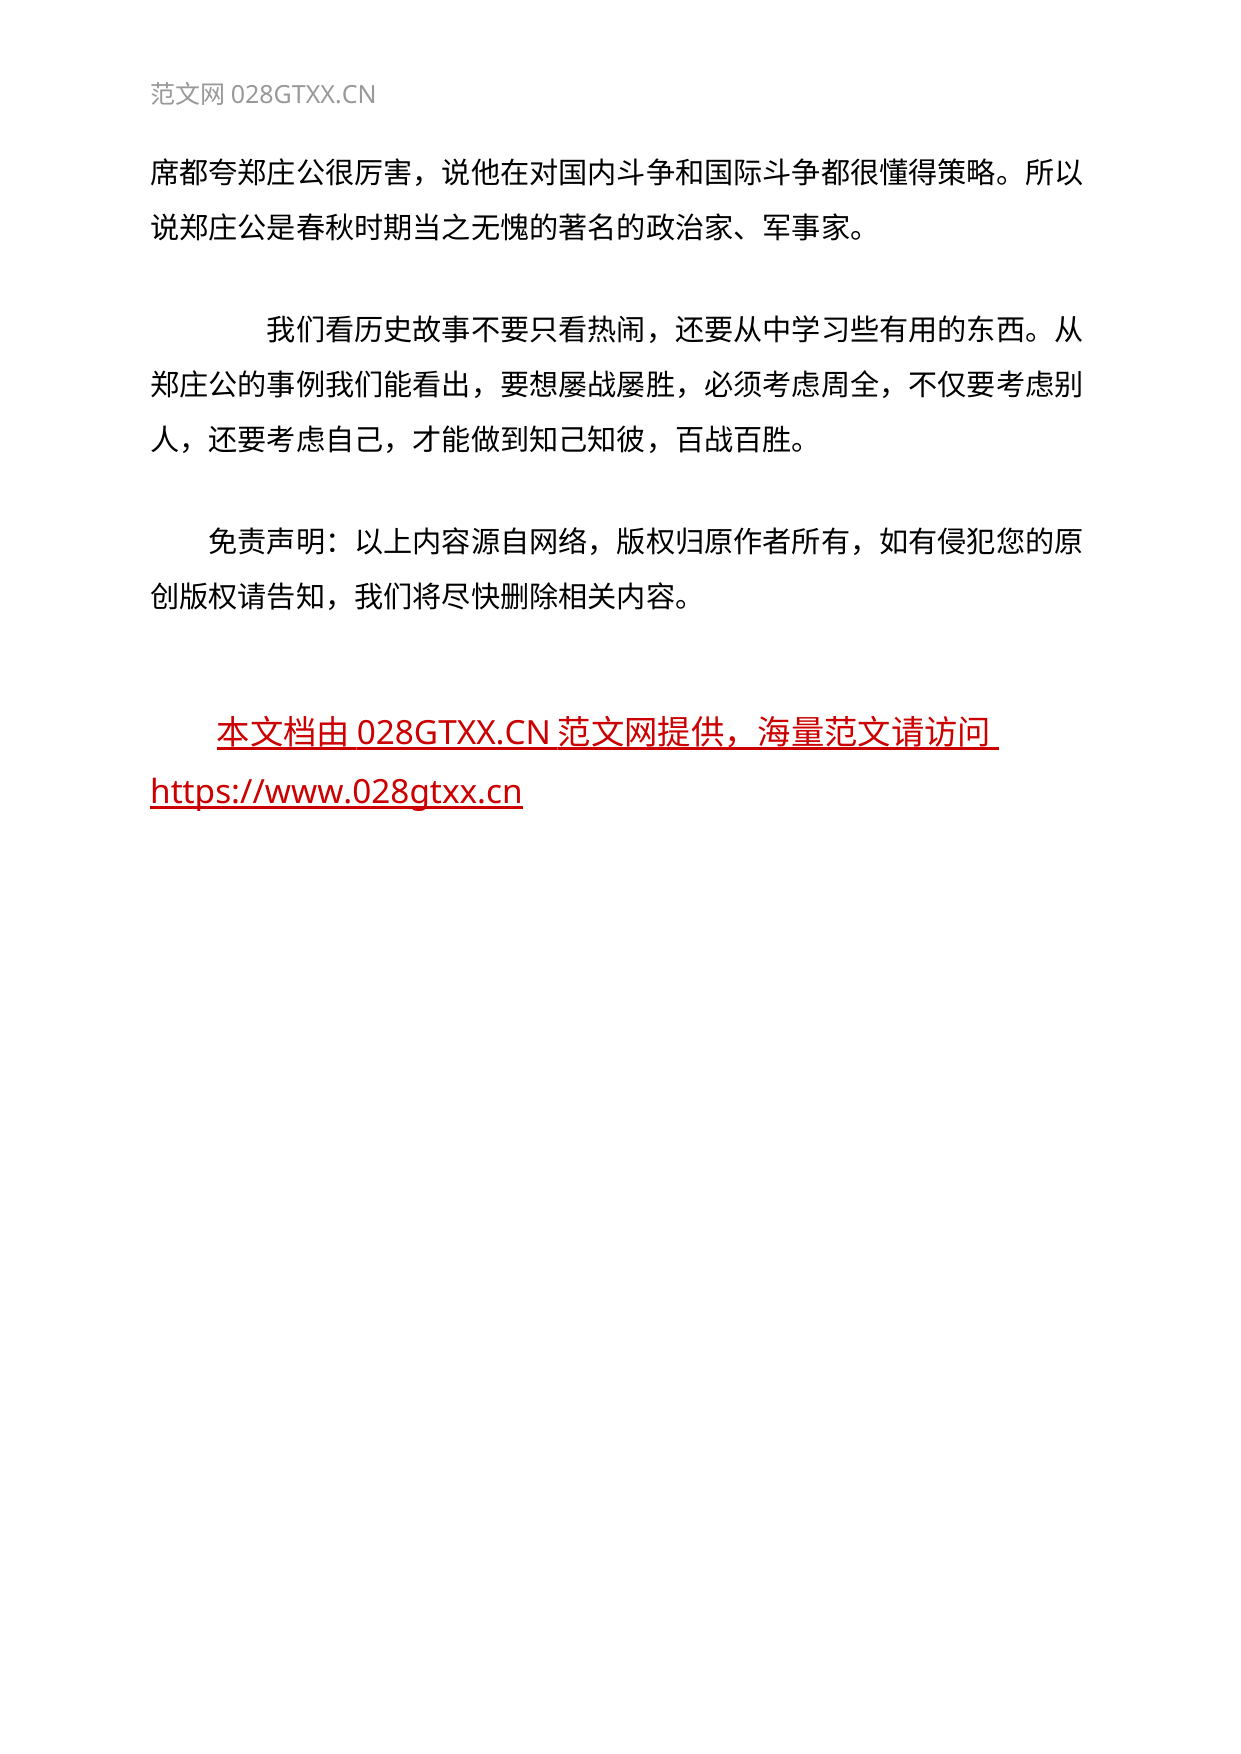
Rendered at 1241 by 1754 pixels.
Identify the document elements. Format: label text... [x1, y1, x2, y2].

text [150, 150, 1090, 247]
text 我们看历史故事不要只看热闹，还要从中学习些有用的东西。从郑庄公的事例我们能看出，要想屡战屡胜，必须考虑周全，不仅要考虑别人，还要考虑自己，才能做到知己知彼，百战百胜。 [150, 307, 1090, 459]
text 本文档由028GTXX.CN范文网提供，海量范文请访问 https://www.028gtxx.cn [150, 706, 1090, 813]
text 免责声明：以上内容源自网络，版权归原作者所有，如有侵犯您的原创版权请告知，我们将尽快删除相关内容。 [150, 518, 1090, 615]
